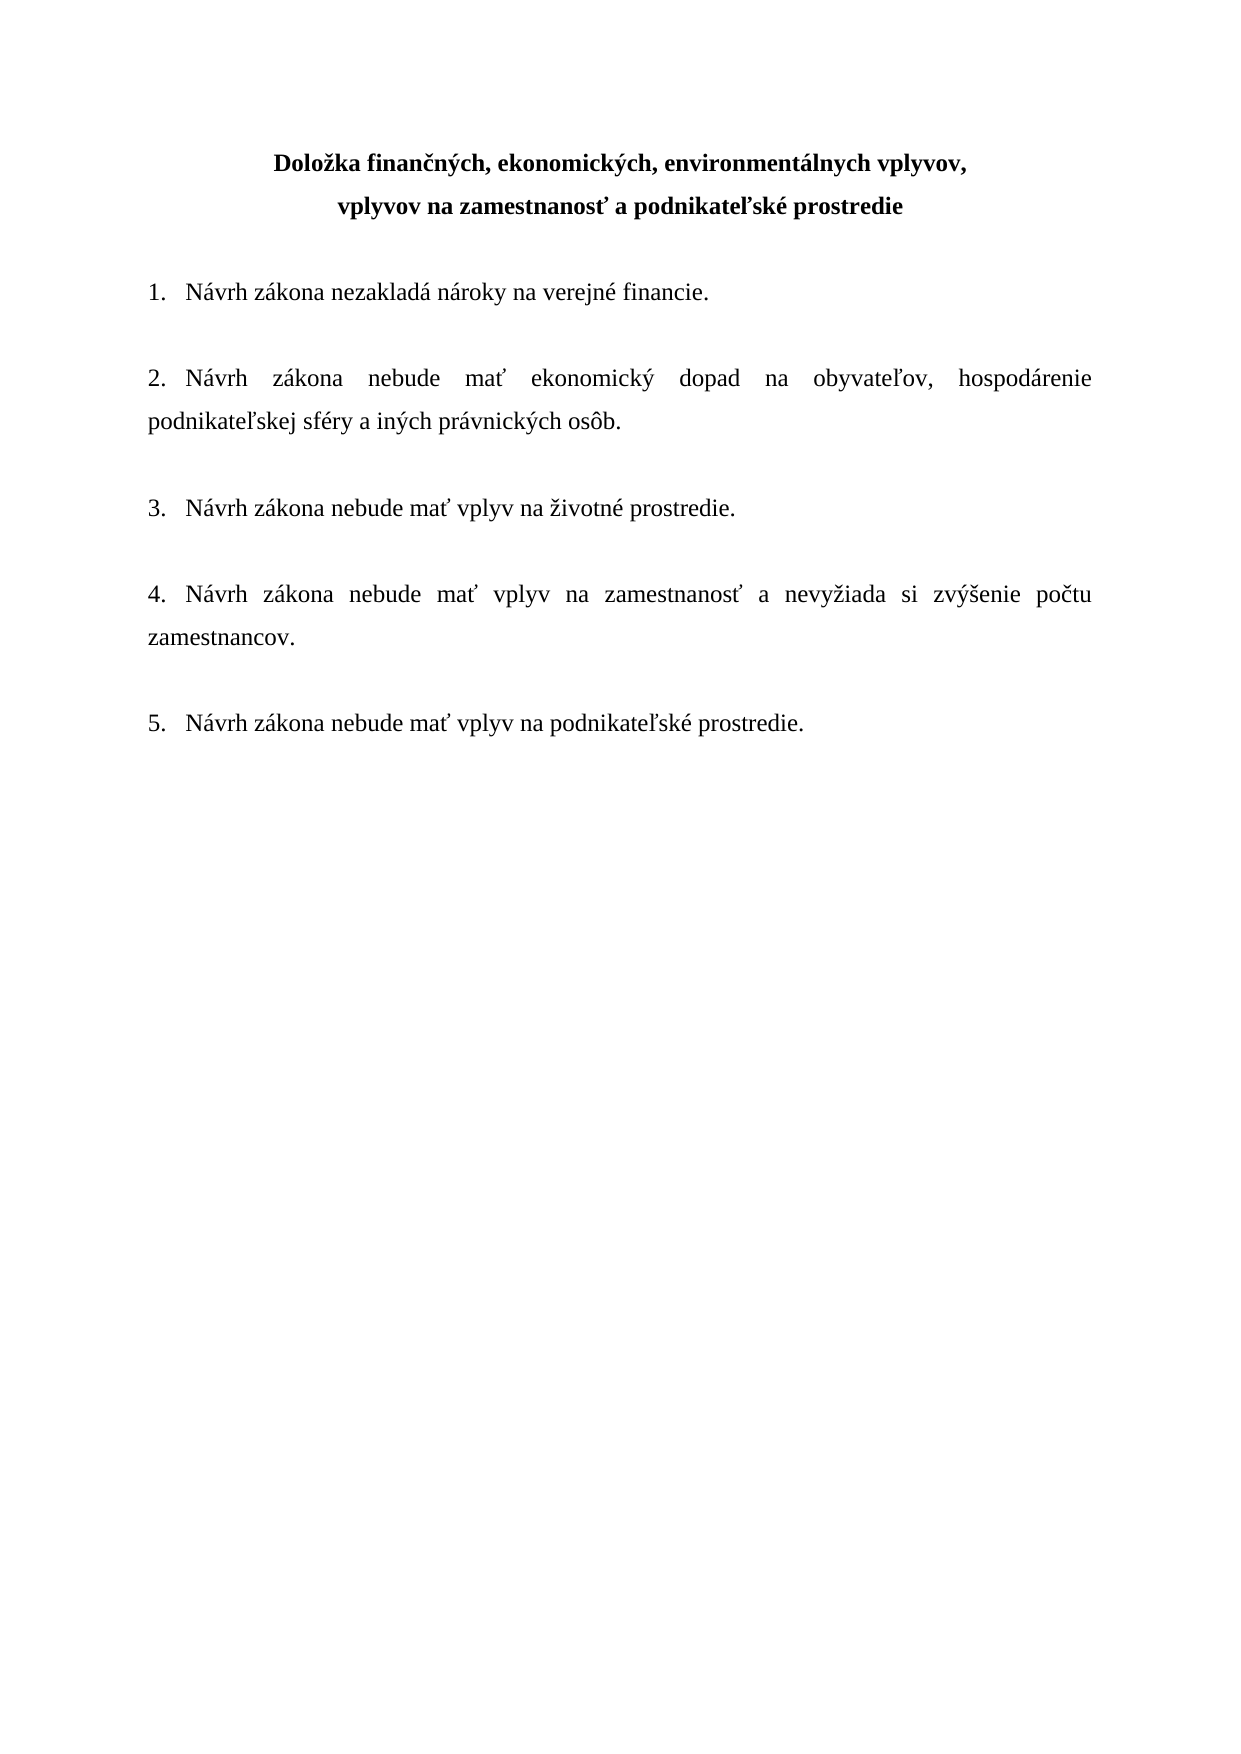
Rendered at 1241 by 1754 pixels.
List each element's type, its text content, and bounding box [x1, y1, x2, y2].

list Návrh zákona nebude mať vplyv na podnikateľské prostredie. [148, 708, 1093, 737]
list Návrh zákona nezakladá nároky na verejné financie. [148, 277, 1093, 306]
text vplyvov na zamestnanosť a podnikateľské prostredie [148, 191, 1093, 219]
list Návrh zákona nebude mať vplyv na životné prostredie. [148, 493, 1093, 521]
list Návrh zákona nebude mať ekonomický dopad na obyvateľov, hospodárenie podnikateľskej sféry a iných právnických osôb. [148, 363, 1093, 435]
text Doložka finančných, ekonomických, environmentálnych vplyvov, [148, 148, 1093, 176]
list Návrh zákona nebude mať vplyv na zamestnanosť a nevyžiada si zvýšenie počtu zamestnancov. [148, 579, 1093, 651]
